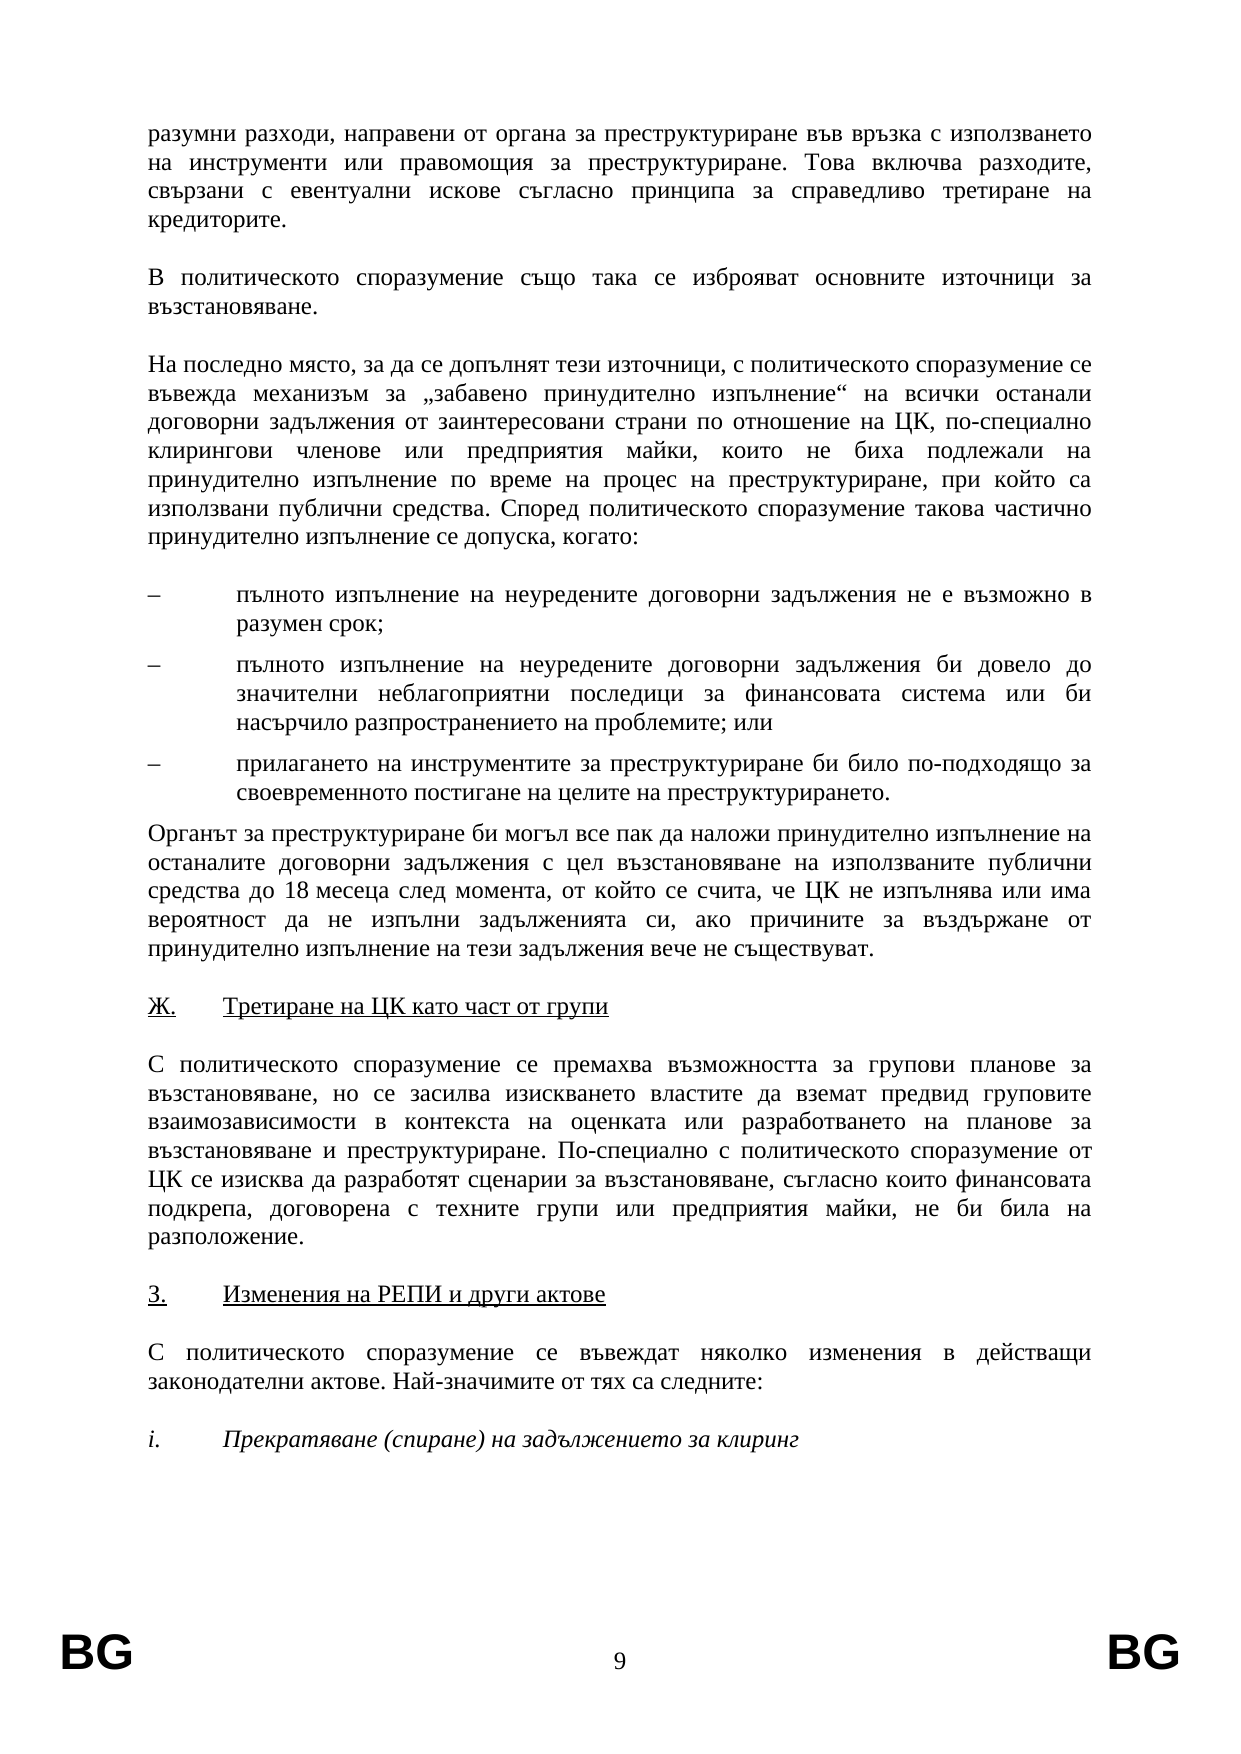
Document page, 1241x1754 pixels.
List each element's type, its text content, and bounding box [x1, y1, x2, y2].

text С политическото споразумение се въвеждат няколко изменения в действащи законодателни актове. Най-значимите от тях са следните: [148, 1337, 1093, 1395]
text i. Прекратяване (спиране) на задължението за клиринг [148, 1424, 1093, 1453]
text пълното изпълнение на неуредените договорни задължения би довело до значителни неблагоприятни последици за финансовата система или би насърчило разпространението на проблемите; или [148, 649, 1093, 736]
text На последно място, за да се допълнят тези източници, с политическото споразумение се въвежда механизъм за „забавено принудително изпълнение“ на всички останали договорни задължения от заинтересовани страни по отношение на ЦК, по-специално клирингови членове или предприятия майки, които не биха подлежали на принудително изпълнение по време на процес на преструктуриране, при който са използвани публични средства. Според политическото споразумение такова частично принудително изпълнение се допуска, когато: [148, 349, 1093, 550]
text прилагането на инструментите за преструктуриране би било по-подходящо за своевременното постигане на целите на преструктурирането. [148, 748, 1093, 806]
text В политическото споразумение също така се изброяват основните източници за възстановяване. [148, 262, 1093, 320]
text З. Изменения на РЕПИ и други актове [148, 1279, 1093, 1308]
text С политическото споразумение се премахва възможността за групови планове за възстановяване, но се засилва изискването властите да вземат предвид груповите взаимозависимости в контекста на оценката или разработването на планове за възстановяване и преструктуриране. По-специално с политическото споразумение от ЦК се изисква да разработят сценарии за възстановяване, съгласно които финансовата подкрепа, договорена с техните групи или предприятия майки, не би била на разположение. [148, 1049, 1093, 1250]
text пълното изпълнение на неуредените договорни задължения не е възможно в разумен срок; [148, 579, 1093, 637]
text Ж. Третиране на ЦК като част от групи [148, 991, 1093, 1020]
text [148, 118, 1093, 233]
text Органът за преструктуриране би могъл все пак да наложи принудително изпълнение на останалите договорни задължения с цел възстановяване на използваните публични средства до 18 месеца след момента, от който се счита, че ЦК не изпълнява или има вероятност да не изпълни задълженията си, ако причините за въздържане от принудително изпълнение на тези задължения вече не съществуват. [148, 818, 1093, 962]
